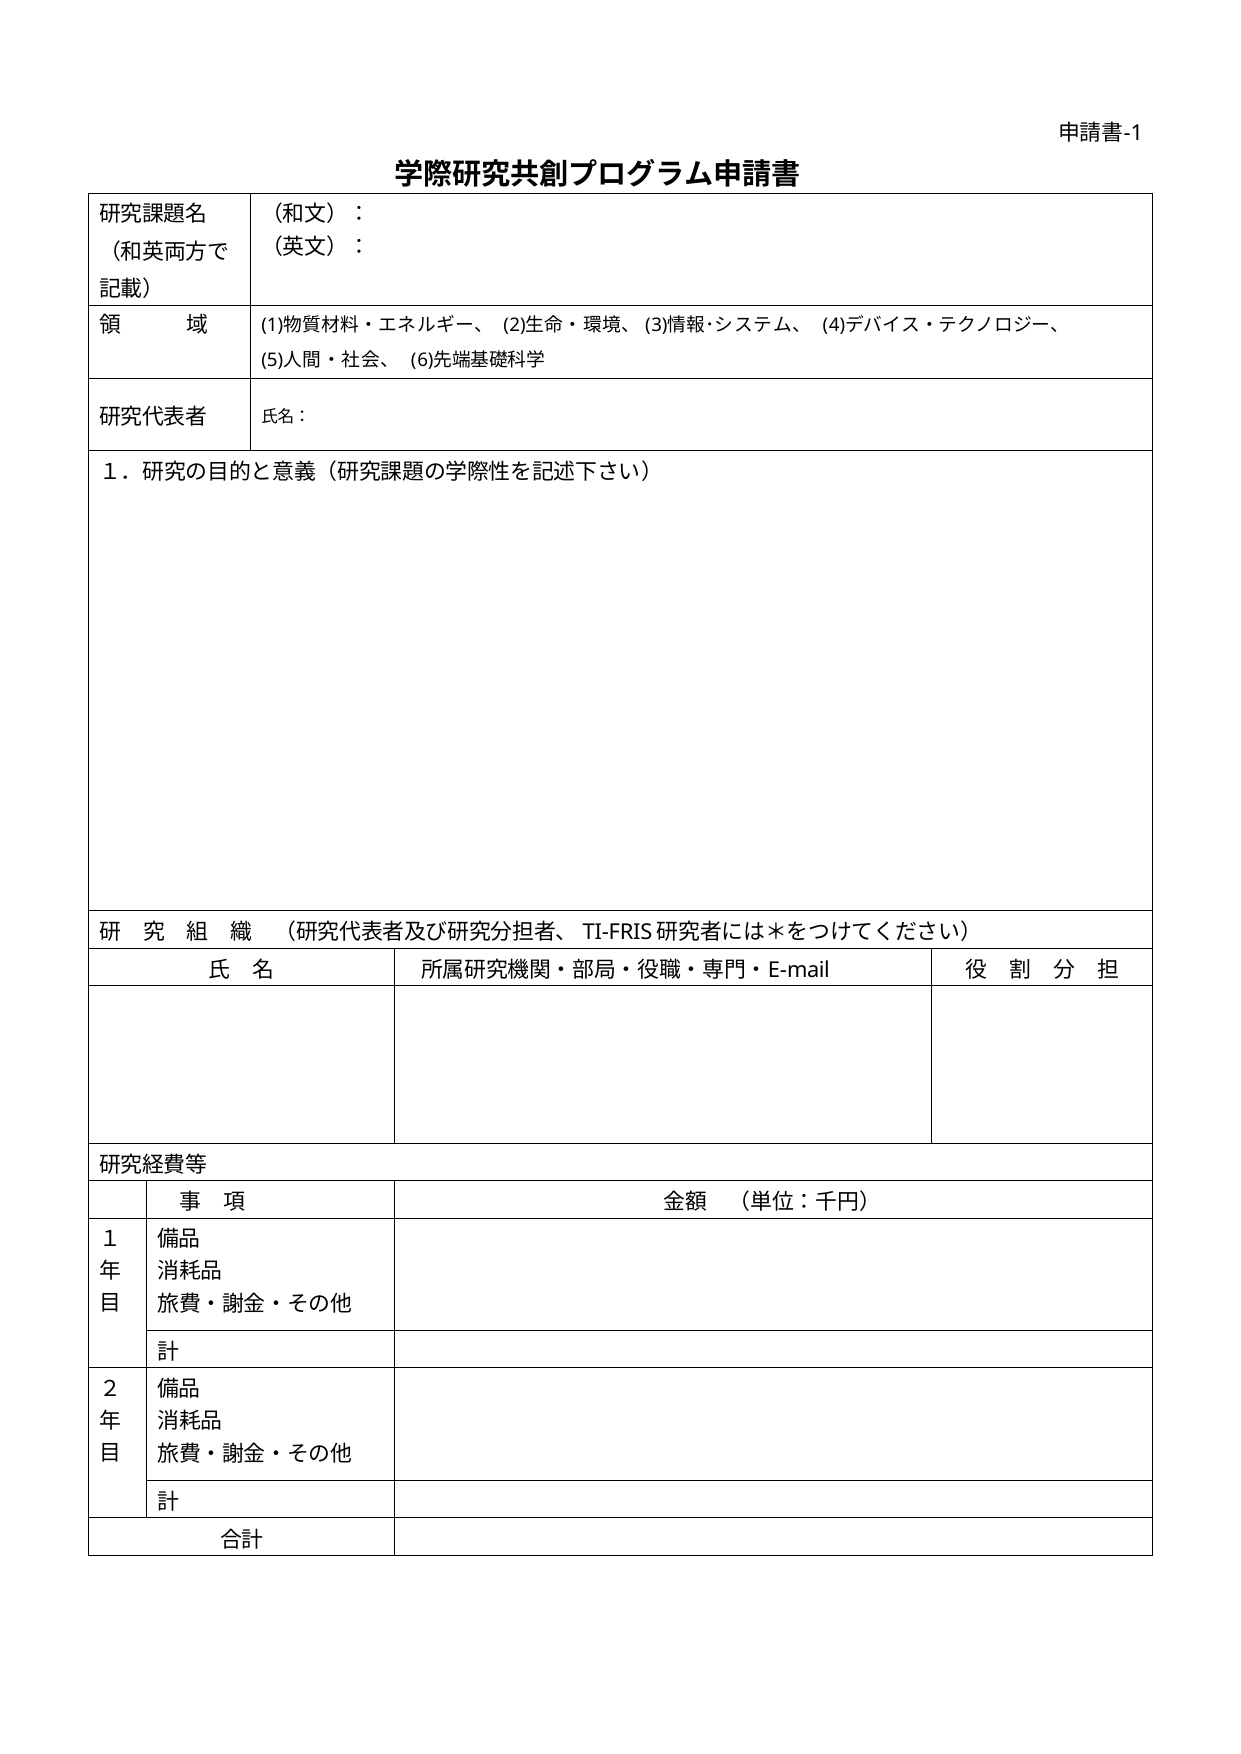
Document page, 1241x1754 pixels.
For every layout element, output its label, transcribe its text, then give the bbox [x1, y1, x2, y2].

table_cell 役 割 分 担 [932, 949, 1152, 985]
table_cell 所属研究機関・部局・役職・専門・E-mail [395, 949, 931, 985]
table_cell 金額 （単位：千円） [395, 1181, 1152, 1217]
table_header 研究課題名 （和英両方で記載） [89, 194, 250, 305]
table_cell [395, 1219, 1152, 1330]
table_cell 氏名： [251, 379, 1152, 450]
table_cell [395, 986, 931, 1142]
table_cell 研究代表者 [89, 379, 250, 450]
table_cell (1)物質材料・エネルギー、 (2)生命・環境、 (3)情報･システム、 (4)デバイス・テクノロジー、 (5)人間・社会、 (6)先端基礎科学 [251, 306, 1152, 378]
table_cell １．研究の目的と意義（研究課題の学際性を記述下さい） [89, 451, 1152, 910]
table_cell [89, 1181, 146, 1217]
table_cell [395, 1518, 1152, 1555]
table_cell ２年目 [89, 1368, 146, 1517]
table_header （和文）： （英文）： [251, 194, 1152, 305]
table_cell 領 域 [89, 306, 250, 378]
table_cell 合計 [89, 1518, 394, 1555]
text 学際研究共創プログラム申請書 [74, 150, 1122, 192]
table_cell [932, 986, 1152, 1142]
table_cell 氏 名 [89, 949, 394, 985]
table_cell 研 究 組 織 （研究代表者及び研究分担者、 TI-FRIS研究者には＊をつけてください） [89, 911, 1152, 947]
table_cell 研究経費等 [89, 1144, 1152, 1180]
table_cell 計 [147, 1481, 394, 1517]
table_cell [395, 1331, 1152, 1367]
table_cell 備品 消耗品 旅費・謝金・その他 [147, 1219, 394, 1330]
table_cell 事 項 [147, 1181, 394, 1217]
table_cell 備品 消耗品 旅費・謝金・その他 [147, 1368, 394, 1480]
table_cell [89, 986, 394, 1142]
text 申請書-1 [74, 114, 1144, 146]
table_cell [395, 1481, 1152, 1517]
table_cell 計 [147, 1331, 394, 1367]
table_cell １年目 [89, 1219, 146, 1367]
table_cell [395, 1368, 1152, 1480]
